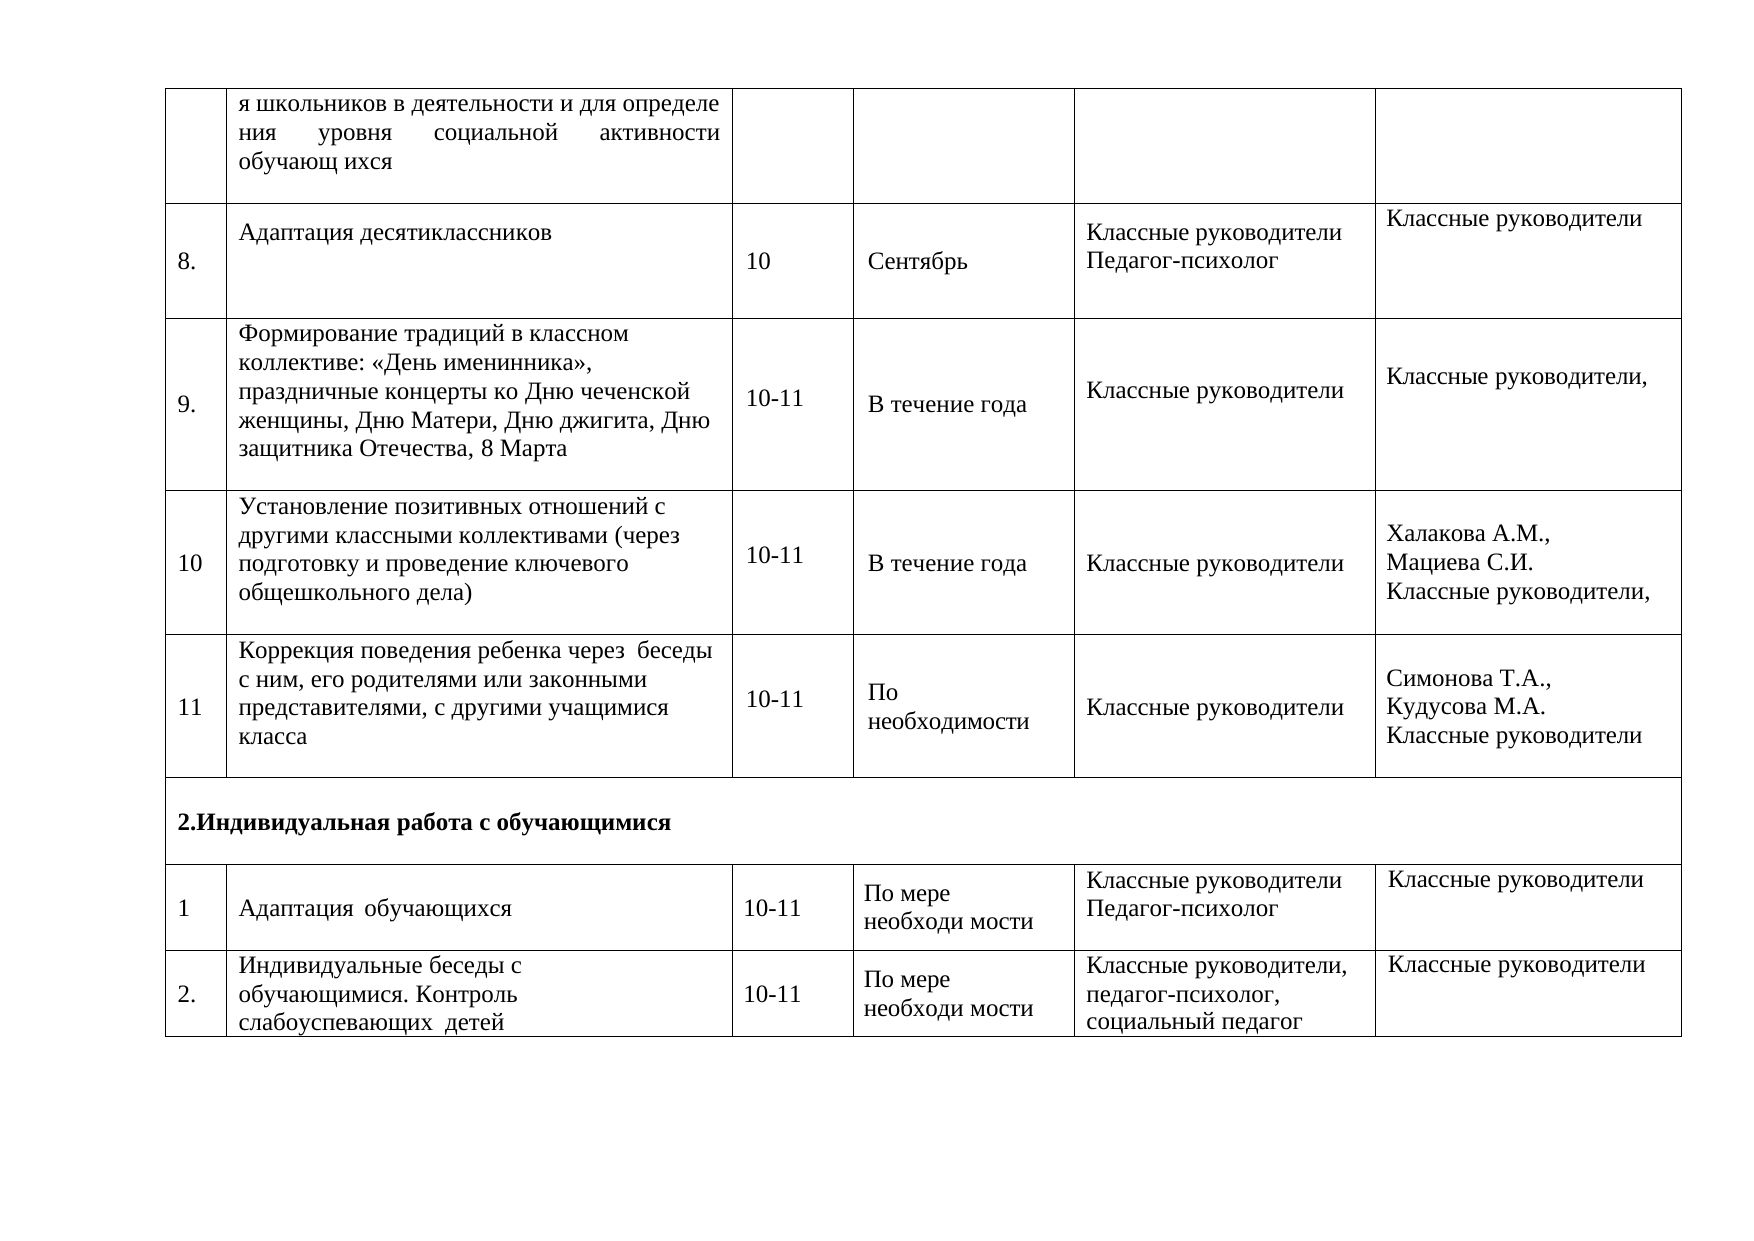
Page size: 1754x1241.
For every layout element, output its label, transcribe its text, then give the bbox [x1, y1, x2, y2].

table_cell 10 [733, 204, 853, 317]
table_cell Классные руководители Педагог-психолог [1075, 865, 1375, 950]
table_cell По мере необходи мости [854, 951, 1074, 1036]
table_cell Классные руководители [1075, 319, 1375, 490]
table_cell 10-11 [733, 319, 853, 490]
table_cell 10-11 [733, 951, 853, 1036]
table_cell Классные руководители, [1376, 319, 1681, 490]
table_cell 9. [166, 319, 226, 490]
table_cell 10-11 [733, 635, 853, 777]
table_header я школьников в деятельности и для определе ния уровня социальной активности обучающ ихся [227, 89, 732, 202]
table_cell 2.Индивидуальная работа с обучающимися [166, 778, 1681, 864]
table_cell 10-11 [733, 865, 853, 950]
table_cell Классные руководители [1376, 204, 1681, 317]
table_cell Индивидуальные беседы с обучающимися. Контроль слабоуспевающих детей [227, 951, 732, 1036]
table_cell 10 [166, 491, 226, 634]
table_cell По необходимости [854, 635, 1074, 777]
table_header [733, 89, 853, 202]
table_cell Адаптация обучающихся [227, 865, 732, 950]
table_cell 11 [166, 635, 226, 777]
table_header [1075, 89, 1375, 202]
table_cell Классные руководители Педагог-психолог [1075, 204, 1375, 317]
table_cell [1376, 951, 1681, 1036]
table_cell Коррекция поведения ребенка через беседы с ним, его родителями или законными представителями, с другими учащимися класса [227, 635, 732, 777]
table_cell Классные руководители [1376, 865, 1681, 950]
table_cell 10-11 [733, 491, 853, 634]
table_cell По мере необходи мости [854, 865, 1074, 950]
table_cell Установление позитивных отношений с другими классными коллективами (через подготовку и проведение ключевого общешкольного дела) [227, 491, 732, 634]
table_header [1376, 89, 1681, 202]
table_cell Сентябрь [854, 204, 1074, 317]
table_cell Формирование традиций в классном коллективе: «День именинника», праздничные концерты ко Дню чеченской женщины, Дню Матери, Дню джигита, Дню защитника Отечества, 8 Марта [227, 319, 732, 490]
table_cell Классные руководители [1075, 491, 1375, 634]
table_cell Адаптация десятиклассников [227, 204, 732, 317]
table_cell В течение года [854, 491, 1074, 634]
table_cell Классные руководители [1075, 635, 1375, 777]
table_cell 2. [166, 951, 226, 1036]
table_header [166, 89, 226, 202]
table_cell Классные руководители, педагог-психолог, социальный педагог [1075, 951, 1375, 1036]
table_cell 1 [166, 865, 226, 950]
table_cell В течение года [854, 319, 1074, 490]
table_header [854, 89, 1074, 202]
table_cell Халакова А.М., Мациева С.И. Классные руководители, [1376, 491, 1681, 634]
table_cell 8. [166, 204, 226, 317]
table_cell Симонова Т.А., Кудусова М.А. Классные руководители [1376, 635, 1681, 777]
